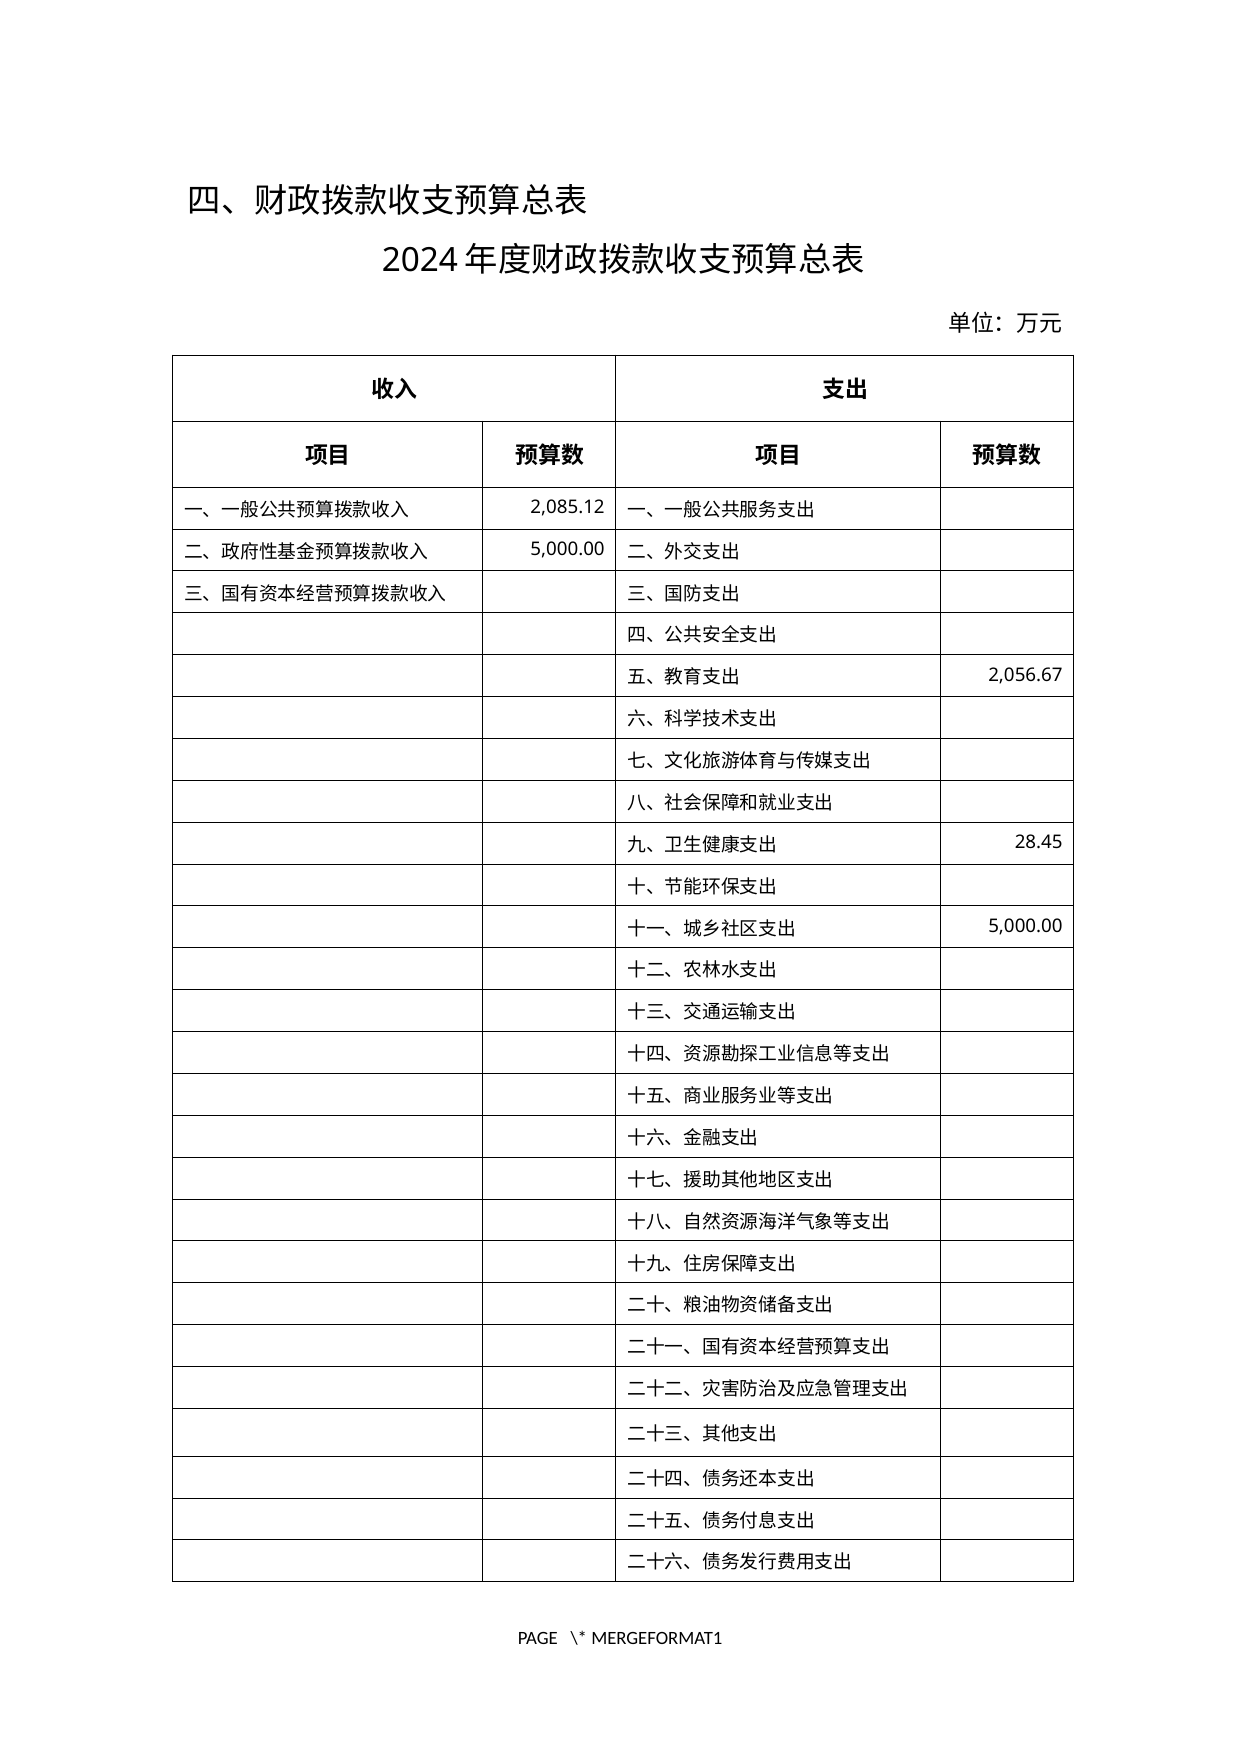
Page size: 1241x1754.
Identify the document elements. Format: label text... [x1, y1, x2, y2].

table_cell 二十六、债务发行费用支出 [616, 1540, 940, 1581]
table_cell 5,000.00 [941, 906, 1073, 947]
text 四、财政拨款收支预算总表 [187, 162, 1053, 224]
table_cell [173, 1241, 482, 1282]
table_cell [173, 739, 482, 780]
table_cell [483, 781, 615, 822]
table_cell 二、政府性基金预算拨款收入 [173, 530, 482, 570]
table_cell [941, 571, 1073, 612]
table_cell 预算数 [941, 422, 1073, 487]
table_cell [941, 1367, 1073, 1408]
table_cell [173, 1200, 482, 1240]
table_cell [941, 1200, 1073, 1240]
table_cell [173, 1283, 482, 1324]
table_cell [941, 739, 1073, 780]
table_cell [173, 1074, 482, 1115]
table_cell [173, 1158, 482, 1198]
table_cell [483, 1241, 615, 1282]
table_cell [483, 1367, 615, 1408]
table_cell [483, 1032, 615, 1073]
table_cell [483, 1200, 615, 1240]
table_cell [941, 530, 1073, 570]
table_cell [173, 1409, 482, 1456]
table_cell [941, 488, 1073, 528]
table_cell 二十二、灾害防治及应急管理支出 [616, 1367, 940, 1408]
table_cell [483, 823, 615, 863]
table_cell 二十四、债务还本支出 [616, 1457, 940, 1497]
table_cell 一、一般公共服务支出 [616, 488, 940, 528]
table_cell [483, 739, 615, 780]
table_cell [173, 948, 482, 989]
table_cell [173, 906, 482, 947]
table_cell 十、节能环保支出 [616, 865, 940, 905]
table_cell 预算数 [483, 422, 615, 487]
table_cell 单位：万元 [173, 290, 1073, 354]
table_cell 六、科学技术支出 [616, 697, 940, 738]
table_cell [941, 1540, 1073, 1581]
table_cell 十五、商业服务业等支出 [616, 1074, 940, 1115]
table_cell [173, 1367, 482, 1408]
table_cell [941, 865, 1073, 905]
table_cell 五、教育支出 [616, 655, 940, 696]
table_cell 七、文化旅游体育与传媒支出 [616, 739, 940, 780]
table_cell 项目 [616, 422, 940, 487]
table_cell 二十三、其他支出 [616, 1409, 940, 1456]
table_cell [173, 655, 482, 696]
table_cell [173, 697, 482, 738]
table_cell [483, 697, 615, 738]
table_cell [941, 1325, 1073, 1366]
table_cell 十二、农林水支出 [616, 948, 940, 989]
table_cell [173, 865, 482, 905]
table_cell [941, 1241, 1073, 1282]
table_cell 十一、城乡社区支出 [616, 906, 940, 947]
table_cell [483, 1409, 615, 1456]
table_cell [941, 613, 1073, 654]
table_cell [483, 1325, 615, 1366]
table_cell [483, 613, 615, 654]
table_cell [173, 613, 482, 654]
table_cell 二十、粮油物资储备支出 [616, 1283, 940, 1324]
table_cell [941, 1032, 1073, 1073]
table_cell [483, 865, 615, 905]
table_cell [173, 1457, 482, 1497]
table_cell 二十五、债务付息支出 [616, 1499, 940, 1539]
table_cell 收入 [173, 356, 615, 421]
table_cell [173, 1116, 482, 1157]
table_cell [173, 781, 482, 822]
table_cell [941, 1499, 1073, 1539]
table_cell 十四、资源勘探工业信息等支出 [616, 1032, 940, 1073]
table_cell 2,056.67 [941, 655, 1073, 696]
table_cell [483, 948, 615, 989]
table_cell 二十一、国有资本经营预算支出 [616, 1325, 940, 1366]
table_cell 2,085.12 [483, 488, 615, 528]
table_cell 三、国防支出 [616, 571, 940, 612]
table_cell 一、一般公共预算拨款收入 [173, 488, 482, 528]
table_cell 三、国有资本经营预算拨款收入 [173, 571, 482, 612]
table_cell [941, 697, 1073, 738]
table_cell 十七、援助其他地区支出 [616, 1158, 940, 1198]
table_cell [941, 1409, 1073, 1456]
table_cell [941, 990, 1073, 1031]
table_cell [941, 781, 1073, 822]
table_cell [483, 655, 615, 696]
table_cell 支出 [616, 356, 1073, 421]
table_cell [483, 1540, 615, 1581]
table_cell [941, 1116, 1073, 1157]
table_cell [173, 990, 482, 1031]
table_cell [173, 1032, 482, 1073]
table_cell 九、卫生健康支出 [616, 823, 940, 863]
table_cell 四、公共安全支出 [616, 613, 940, 654]
table_cell 项目 [173, 422, 482, 487]
table_cell [173, 1499, 482, 1539]
table_cell 八、社会保障和就业支出 [616, 781, 940, 822]
table_cell [483, 1116, 615, 1157]
table_cell 十六、金融支出 [616, 1116, 940, 1157]
table_cell [173, 1540, 482, 1581]
table_cell [941, 1074, 1073, 1115]
table_cell [483, 990, 615, 1031]
table_cell [173, 823, 482, 863]
table_cell [483, 1499, 615, 1539]
table_cell [483, 906, 615, 947]
table_cell 十八、自然资源海洋气象等支出 [616, 1200, 940, 1240]
table_cell [941, 1283, 1073, 1324]
table_cell [173, 1325, 482, 1366]
table_cell 十三、交通运输支出 [616, 990, 940, 1031]
table_cell 28.45 [941, 823, 1073, 863]
table_cell [941, 948, 1073, 989]
table_cell [941, 1457, 1073, 1497]
table_cell 十九、住房保障支出 [616, 1241, 940, 1282]
table_header 2024年度财政拨款收支预算总表 [173, 225, 1073, 289]
table_cell [483, 1074, 615, 1115]
table_cell [483, 1283, 615, 1324]
table_cell [941, 1158, 1073, 1198]
table_cell 二、外交支出 [616, 530, 940, 570]
table_cell 5,000.00 [483, 530, 615, 570]
table_cell [483, 571, 615, 612]
table_cell [483, 1457, 615, 1497]
table_cell [483, 1158, 615, 1198]
